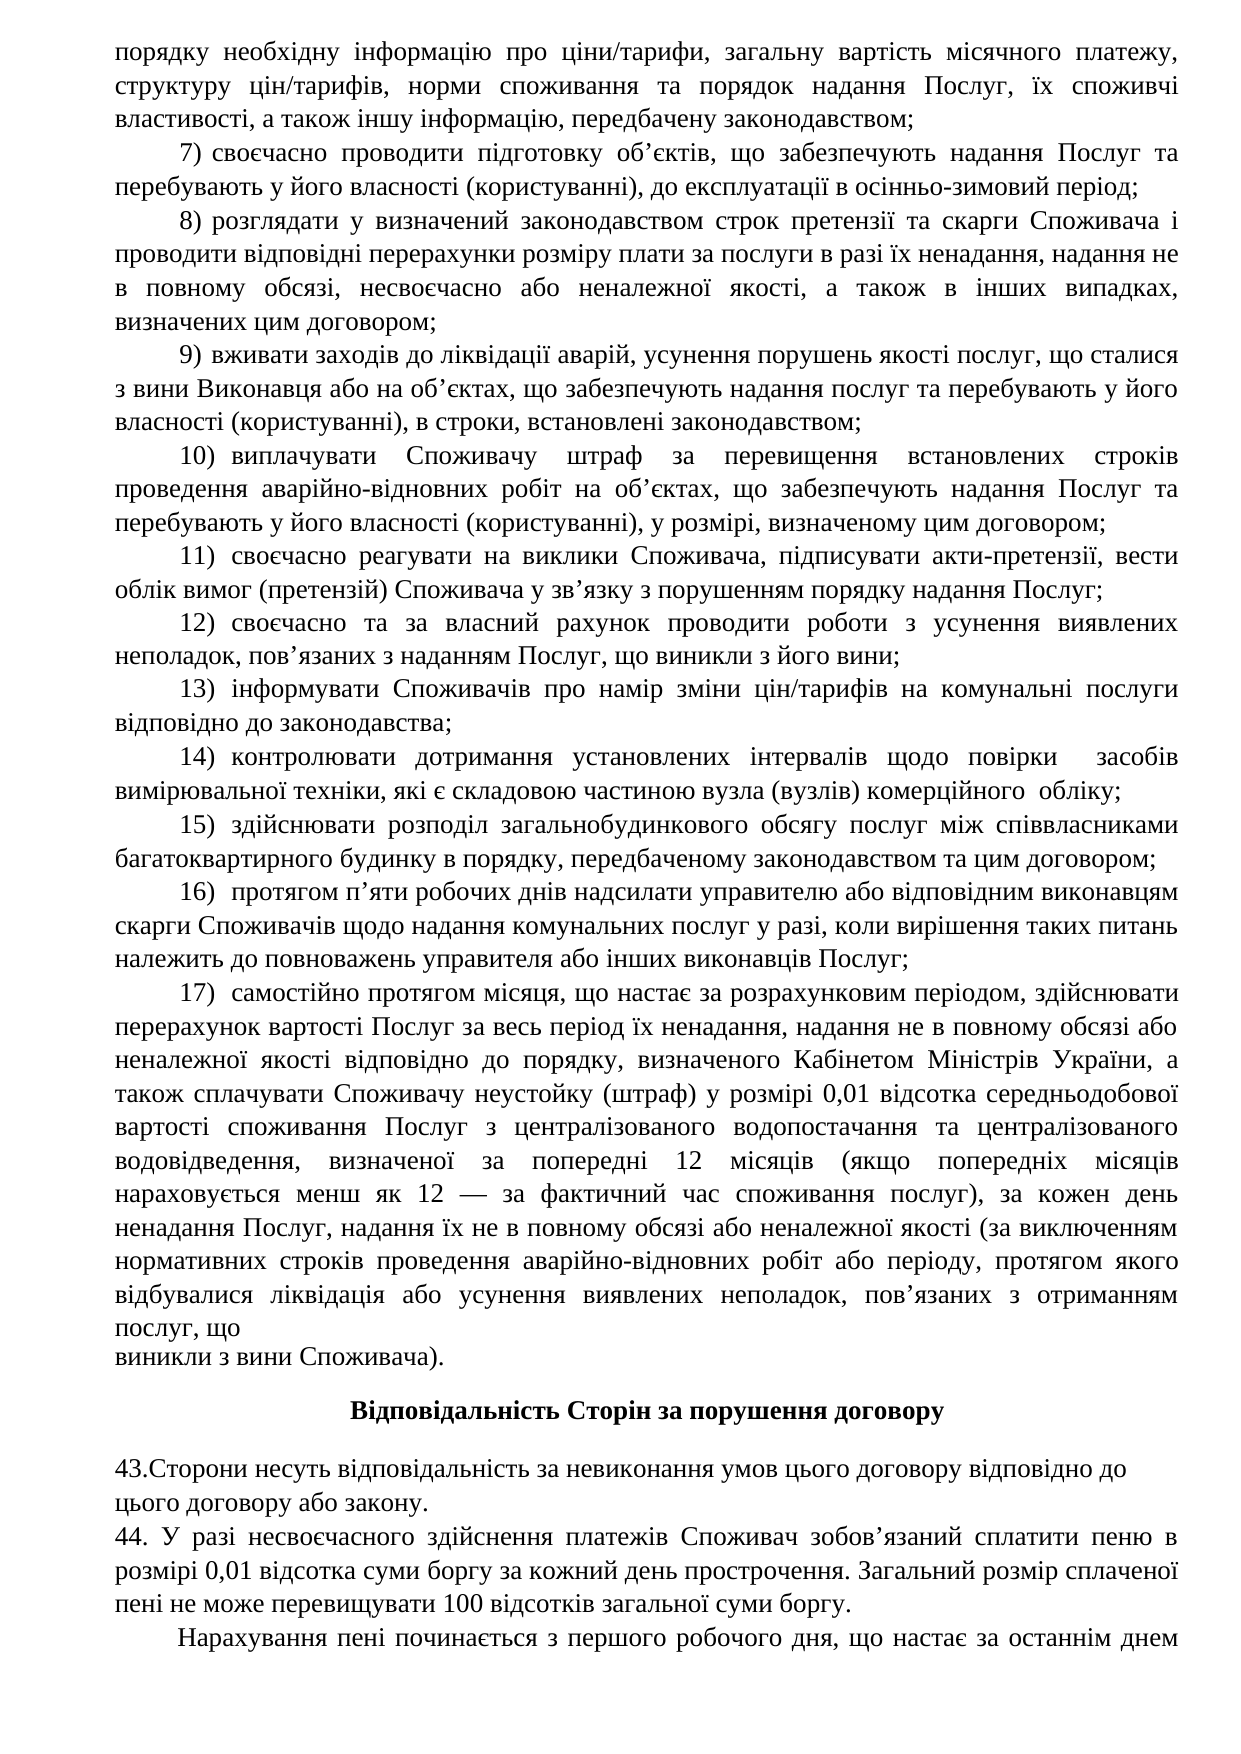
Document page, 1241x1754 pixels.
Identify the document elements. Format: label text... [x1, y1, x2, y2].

list контролювати дотримання установлених інтервалів щодо повірки засобів вимірювальної техніки, які є складовою частиною вузла (вузлів) комерційного обліку; [114, 738, 1180, 806]
text 44. У разі несвоєчасного здійснення платежів Споживач зобов’язаний сплатити пеню в розмірі 0,01 відсотка суми боргу за кожний день прострочення. Загальний розмір сплаченої пені не може перевищувати 100 відсотків загальної суми боргу. [114, 1519, 1180, 1619]
list самостійно протягом місяця, що настає за розрахунковим періодом, здійснювати перерахунок вартості Послуг за весь період їх ненадання, надання не в повному обсязі або неналежної якості відповідно до порядку, визначеного Кабінетом Міністрів України, а також сплачувати Споживачу неустойку (штраф) у розмірі 0,01 відсотка середньодобової вартості споживання Послуг з централізованого водопостачання та централізованого водовідведення, визначеної за попередні 12 місяців (якщо попередніх місяців нараховується менш як 12 — за фактичний час споживання послуг), за кожен день ненадання Послуг, надання їх не в повному обсязі або неналежної якості (за виключенням нормативних строків проведення аварійно-відновних робіт або періоду, протягом якого відбувалися ліквідація або усунення виявлених неполадок, пов’язаних з отриманням послуг, що [114, 975, 1180, 1344]
list розглядати у визначений законодавством строк претензії та скарги Споживача і проводити відповідні перерахунки розміру плати за послуги в разі їх ненадання, надання не в повному обсязі, несвоєчасно або неналежної якості, а також в інших випадках, визначених цим договором; [114, 203, 1180, 337]
list виплачувати Споживачу штраф за перевищення встановлених строків проведення аварійно-відновних робіт на об’єктах, що забезпечують надання Послуг та перебувають у його власності (користуванні), у розмірі, визначеному цим договором; [114, 437, 1180, 538]
text Відповідальність Сторін за порушення договору [114, 1398, 1180, 1425]
list своєчасно та за власний рахунок проводити роботи з усунення виявлених неполадок, пов’язаних з наданням Послуг, що виникли з його вини; [114, 605, 1180, 671]
list здійснювати розподіл загальнобудинкового обсягу послуг між співвласниками багатоквартирного будинку в порядку, передбаченому законодавством та цим договором; [114, 806, 1180, 874]
list протягом п’яти робочих днів надсилати управителю або відповідним виконавцям скарги Споживачів щодо надання комунальних послуг у разі, коли вирішення таких питань належить до повноважень управителя або інших виконавців Послуг; [114, 874, 1180, 975]
list своєчасно проводити підготовку об’єктів, що забезпечують надання Послуг та перебувають у його власності (користуванні), до експлуатації в осінньо-зимовий період; [114, 135, 1180, 203]
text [114, 1619, 1180, 1653]
text виникли з вини Споживача). [114, 1344, 1180, 1371]
list інформувати Споживачів про намір зміни цін/тарифів на комунальні послуги відповідно до законодавства; [114, 671, 1180, 738]
text 43.Сторони несуть відповідальність за невиконання умов цього договору відповідно до цього договору або закону. [114, 1450, 1180, 1519]
list своєчасно реагувати на виклики Споживача, підписувати акти-претензії, вести облік вимог (претензій) Споживача у зв’язку з порушенням порядку надання Послуг; [114, 538, 1180, 605]
list вживати заходів до ліквідації аварій, усунення порушень якості послуг, що сталися з вини Виконавця або на об’єктах, що забезпечують надання послуг та перебувають у його власності (користуванні), в строки, встановлені законодавством; [114, 337, 1180, 437]
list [114, 34, 1180, 135]
